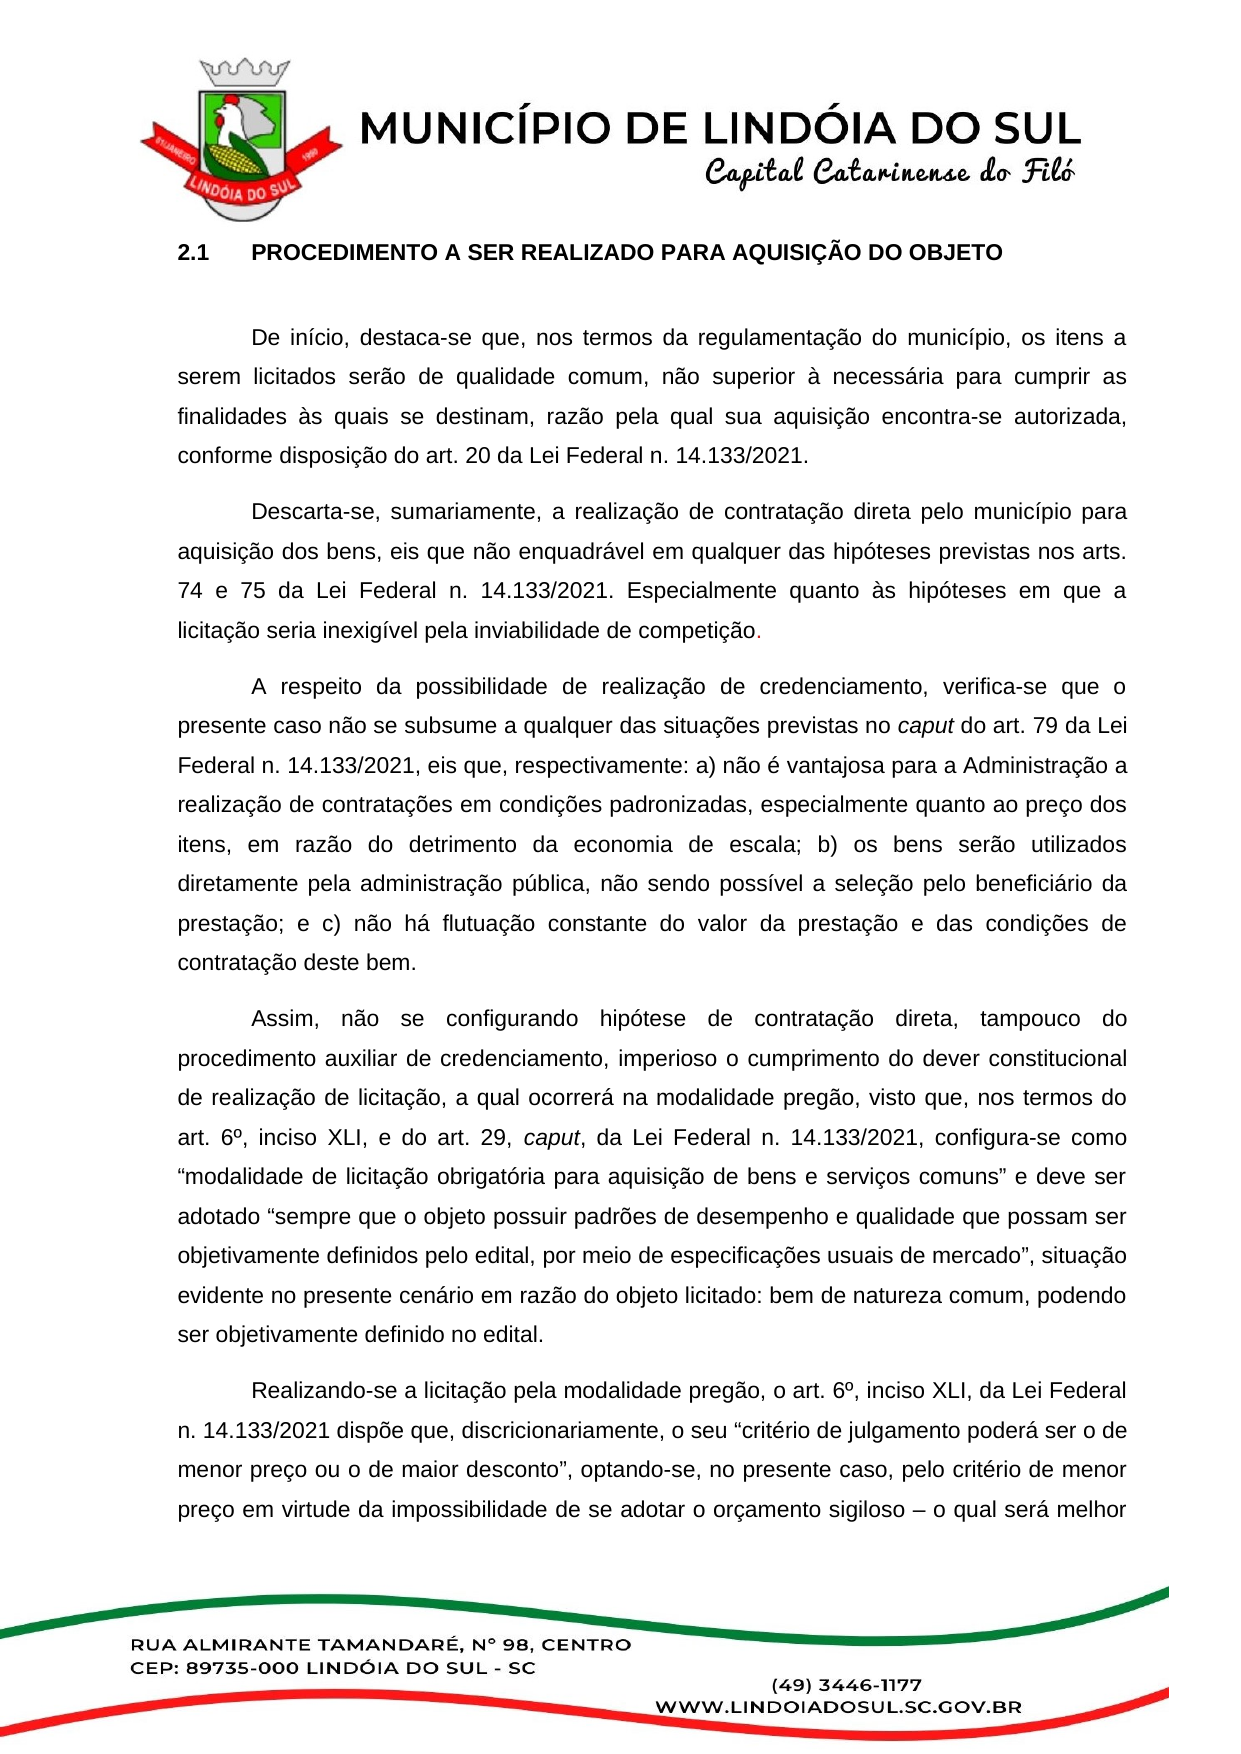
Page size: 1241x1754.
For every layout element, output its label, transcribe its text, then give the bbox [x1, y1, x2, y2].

text De início, destaca-se que, nos termos da regulamentação do município, os itens a serem licitados serão de qualidade comum, não superior à necessária para cumprir as finalidades às quais se destinam, razão pela qual sua aquisição encontra-se autorizada, conforme disposição do art. 20 da Lei Federal n. 14.133/2021. [177, 324, 1128, 468]
picture [74, 44, 1170, 230]
text A respeito da possibilidade de realização de credenciamento, verifica-se que o presente caso não se subsume a qualquer das situações previstas no caput do art. 79 da Lei Federal n. 14.133/2021, eis que, respectivamente: a) não é vantajosa para a Administração a realização de contratações em condições padronizadas, especialmente quanto ao preço dos itens, em razão do detrimento da economia de escala; b) os bens serão utilizados diretamente pela administração pública, não sendo possível a seleção pelo beneficiário da prestação; e c) não há flutuação constante do valor da prestação e das condições de contratação deste bem. [177, 673, 1128, 976]
text Assim, não se configurando hipótese de contratação direta, tampouco do procedimento auxiliar de credenciamento, imperioso o cumprimento do dever constitucional de realização de licitação, a qual ocorrerá na modalidade pregão, visto que, nos termos do art. 6º, inciso XLI, e do art. 29, caput, da Lei Federal n. 14.133/2021, configura-se como “modalidade de licitação obrigatória para aquisição de bens e serviços comuns” e deve ser adotado “sempre que o objeto possuir padrões de desempenho e qualidade que possam ser objetivamente definidos pelo edital, por meio de especificações usuais de mercado”, situação evidente no presente cenário em razão do objeto licitado: bem de natureza comum, podendo ser objetivamente definido no edital. [177, 1005, 1128, 1347]
picture [0, 1552, 1170, 1754]
text Descarta-se, sumariamente, a realização de contratação direta pelo município para aquisição dos bens, eis que não enquadrável em qualquer das hipóteses previstas nos arts. 74 e 75 da Lei Federal n. 14.133/2021. Especialmente quanto às hipóteses em que a licitação seria inexigível pela inviabilidade de competição. [177, 498, 1128, 643]
list 2.1 PROCEDIMENTO A SER REALIZADO PARA AQUISIÇÃO DO OBJETO [177, 230, 1128, 267]
